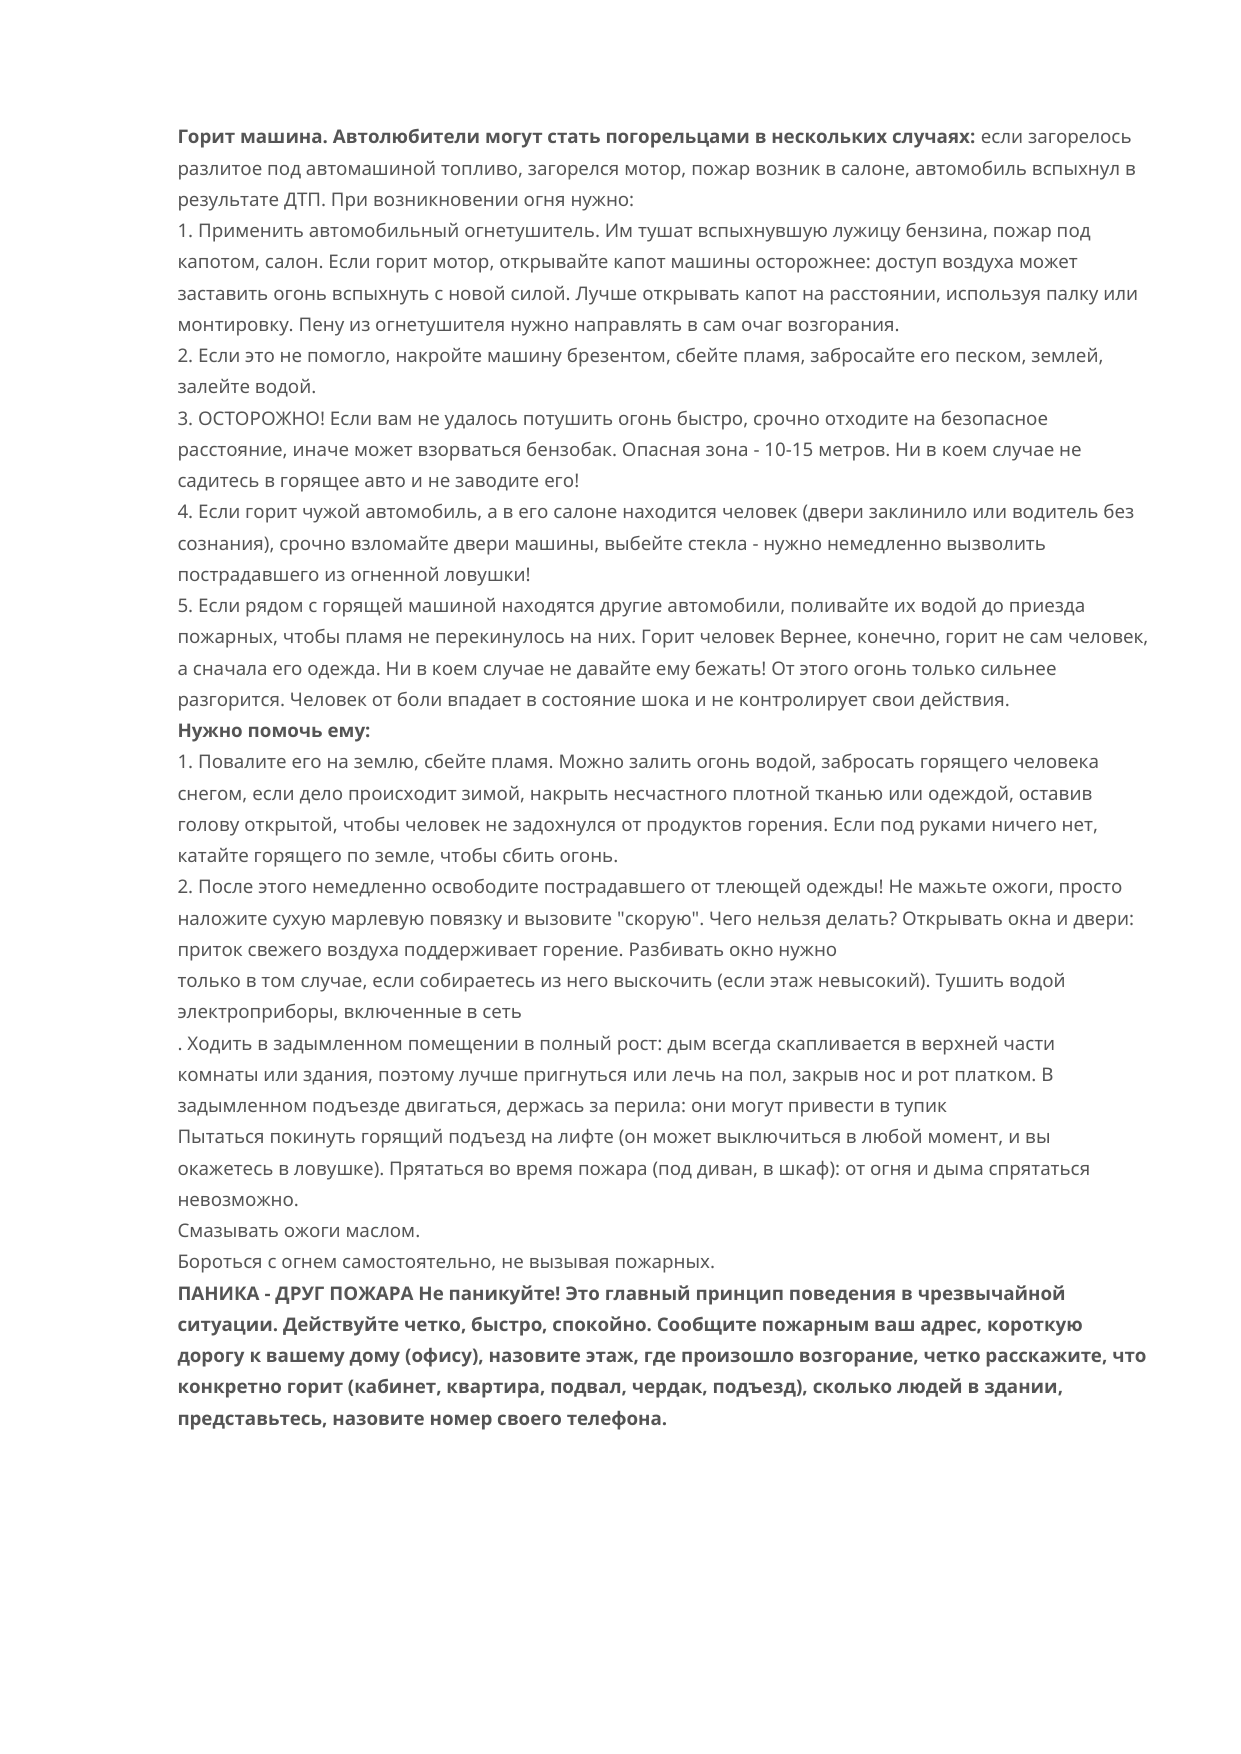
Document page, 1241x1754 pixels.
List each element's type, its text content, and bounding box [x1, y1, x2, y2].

text Бороться с огнем самостоятельно, не вызывая пожарных. [177, 1243, 1152, 1274]
text 4. Если горит чужой автомобиль, а в его салоне находится человек (двери заклинило или водитель без сознания), срочно взломайте двери машины, выбейте стекла - нужно немедленно вызволить пострадавшего из огненной ловушки! [177, 493, 1152, 587]
text Пытаться покинуть горящий подъезд на лифте (он может выключиться в любой момент, и вы окажетесь в ловушке). Прятаться во время пожара (под диван, в шкаф): от огня и дыма спрятаться невозможно. [177, 1118, 1152, 1212]
text комнаты или здания, поэтому лучше пригнуться или лечь на пол, закрыв нос и рот платком. В задымленном подъезде двигаться, держась за перила: они могут привести в тупик [177, 1056, 1152, 1118]
text Нужно помочь ему: [177, 712, 1152, 743]
text Горит машина. Автолюбители могут стать погорельцами в нескольких случаях: если загорелось разлитое под автомашиной топливо, загорелся мотор, пожар возник в салоне, автомобиль вспыхнул в результате ДТП. При возникновении огня нужно: [177, 118, 1152, 212]
text Смазывать ожоги маслом. [177, 1212, 1152, 1243]
text 2. После этого немедленно освободите пострадавшего от тлеющей одежды! Не мажьте ожоги, просто наложите сухую марлевую повязку и вызовите "скорую". Чего нельзя делать? Открывать окна и двери: приток свежего воздуха поддерживает горение. Разбивать окно нужно [177, 868, 1152, 962]
text 1. Повалите его на землю, сбейте пламя. Можно залить огонь водой, забросать горящего человека снегом, если дело происходит зимой, накрыть несчастного плотной тканью или одеждой, оставив голову открытой, чтобы человек не задохнулся от продуктов горения. Если под руками ничего нет, катайте горящего по земле, чтобы сбить огонь. [177, 743, 1152, 868]
text ПАНИКА - ДРУГ ПОЖАРА Не паникуйте! Это главный принцип поведения в чрезвычайной ситуации. Действуйте четко, быстро, спокойно. Сообщите пожарным ваш адрес, короткую дорогу к вашему дому (офису), назовите этаж, где произошло возгорание, четко расскажите, что конкретно горит (кабинет, квартира, подвал, чердак, подъезд), сколько людей в здании, представьтесь, назовите номер своего телефона. [177, 1274, 1152, 1431]
text 1. Применить автомобильный огнетушитель. Им тушат вспыхнувшую лужицу бензина, пожар под капотом, салон. Если горит мотор, открывайте капот машины осторожнее: доступ воздуха может заставить огонь вспыхнуть с новой силой. Лучше открывать капот на расстоянии, используя палку или монтировку. Пену из огнетушителя нужно направлять в сам очаг возгорания. [177, 212, 1152, 337]
text . Ходить в задымленном помещении в полный рост: дым всегда скапливается в верхней части [177, 1024, 1152, 1056]
text 5. Если рядом с горящей машиной находятся другие автомобили, поливайте их водой до приезда пожарных, чтобы пламя не перекинулось на них. Горит человек Вернее, конечно, горит не сам человек, а сначала его одежда. Ни в коем случае не давайте ему бежать! От этого огонь только сильнее разгорится. Человек от боли впадает в состояние шока и не контролирует свои действия. [177, 587, 1152, 712]
text 3. ОСТОРОЖНО! Если вам не удалось потушить огонь быстро, срочно отходите на безопасное расстояние, иначе может взорваться бензобак. Опасная зона - 10-15 метров. Ни в коем случае не садитесь в горящее авто и не заводите его! [177, 399, 1152, 493]
text 2. Если это не помогло, накройте машину брезентом, сбейте пламя, забросайте его песком, землей, залейте водой. [177, 337, 1152, 399]
text только в том случае, если собираетесь из него выскочить (если этаж невысокий). Тушить водой электроприборы, включенные в сеть [177, 962, 1152, 1024]
